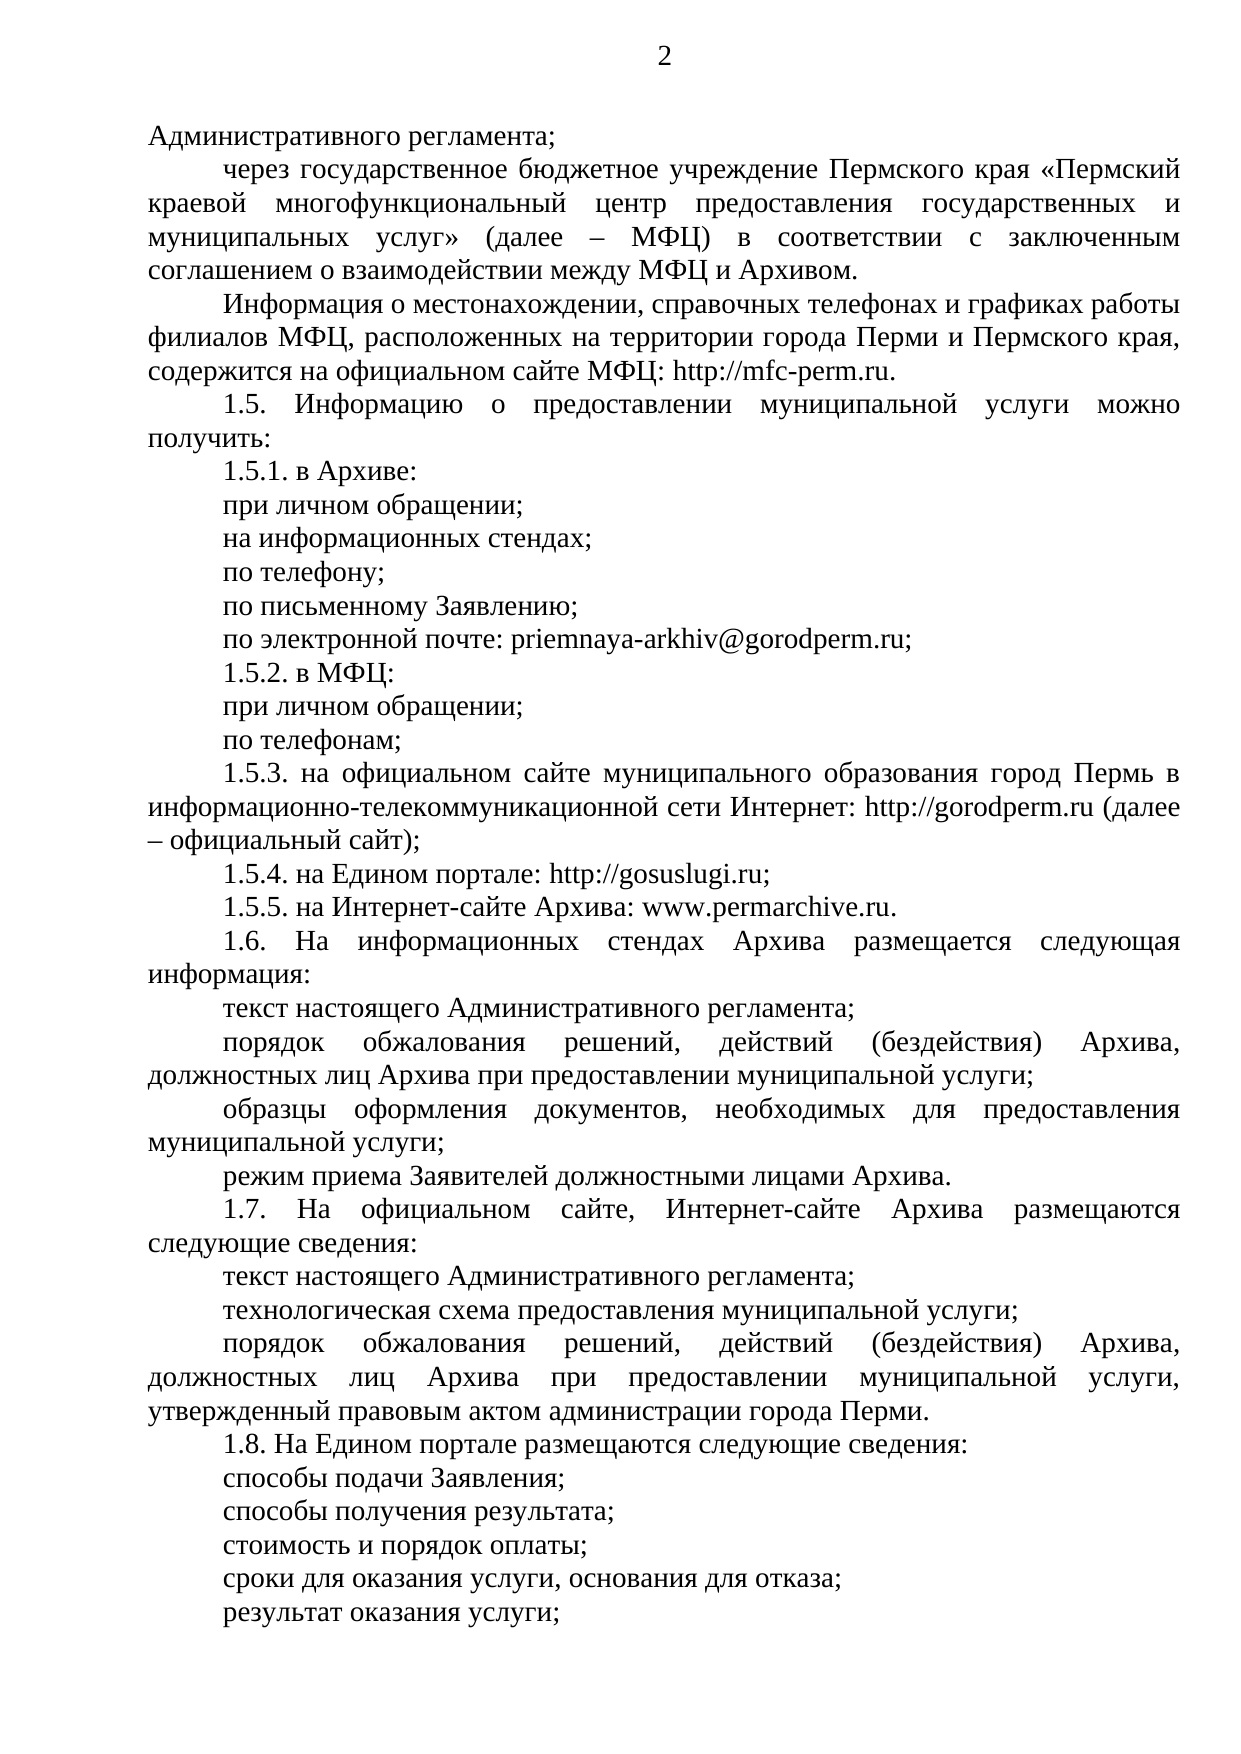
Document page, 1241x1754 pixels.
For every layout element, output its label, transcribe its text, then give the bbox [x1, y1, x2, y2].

text по электронной почте: priemnaya-arkhiv@gorodperm.ru; [148, 621, 1181, 655]
text через государственное бюджетное учреждение Пермского края «Пермский краевой многофункциональный центр предоставления государственных и муниципальных услуг» (далее – МФЦ) в соответствии с заключенным соглашением о взаимодействии между МФЦ и Архивом. [148, 152, 1181, 286]
text 1.8. На Едином портале размещаются следующие сведения: [148, 1426, 1181, 1460]
text при личном обращении; [148, 487, 1181, 521]
text 1.6. На информационных стендах Архива размещается следующая информация: [148, 923, 1181, 990]
text режим приема Заявителей должностными лицами Архива. [148, 1158, 1181, 1191]
text стоимость и порядок оплаты; [148, 1527, 1181, 1560]
text 1.5.2. в МФЦ: [148, 655, 1181, 688]
text по телефонам; [148, 722, 1181, 755]
text 1.5.5. на Интернет-сайте Архива: www.permarchive.ru. [148, 889, 1181, 923]
text порядок обжалования решений, действий (бездействия) Архива, должностных лиц Архива при предоставлении муниципальной услуги; [148, 1024, 1181, 1091]
text 1.5.1. в Архиве: [148, 453, 1181, 487]
text образцы оформления документов, необходимых для предоставления муниципальной услуги; [148, 1091, 1181, 1158]
text при личном обращении; [148, 688, 1181, 722]
text способы получения результата; [148, 1493, 1181, 1527]
text порядок обжалования решений, действий (бездействия) Архива, должностных лиц Архива при предоставлении муниципальной услуги, утвержденный правовым актом администрации города Перми. [148, 1326, 1181, 1426]
text сроки для оказания услуги, основания для отказа; [148, 1560, 1181, 1594]
text технологическая схема предоставления муниципальной услуги; [148, 1292, 1181, 1326]
text текст настоящего Административного регламента; [148, 990, 1181, 1024]
text 1.5.4. на Едином портале: http://gosuslugi.ru; [148, 856, 1181, 889]
text по телефону; [148, 554, 1181, 588]
text на информационных стендах; [148, 521, 1181, 554]
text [148, 118, 1181, 152]
text способы подачи Заявления; [148, 1460, 1181, 1493]
text 1.5. Информацию о предоставлении муниципальной услуги можно получить: [148, 386, 1181, 453]
text текст настоящего Административного регламента; [148, 1258, 1181, 1292]
text 1.7. На официальном сайте, Интернет-сайте Архива размещаются следующие сведения: [148, 1191, 1181, 1258]
text по письменному Заявлению; [148, 588, 1181, 621]
text 1.5.3. на официальном сайте муниципального образования город Пермь в информационно-телекоммуникационной сети Интернет: http://gorodperm.ru (далее – официальный сайт); [148, 755, 1181, 856]
text Информация о местонахождении, справочных телефонах и графиках работы филиалов МФЦ, расположенных на территории города Перми и Пермского края, содержится на официальном сайте МФЦ: http://mfc-perm.ru. [148, 286, 1181, 386]
text результат оказания услуги; [148, 1594, 1181, 1627]
